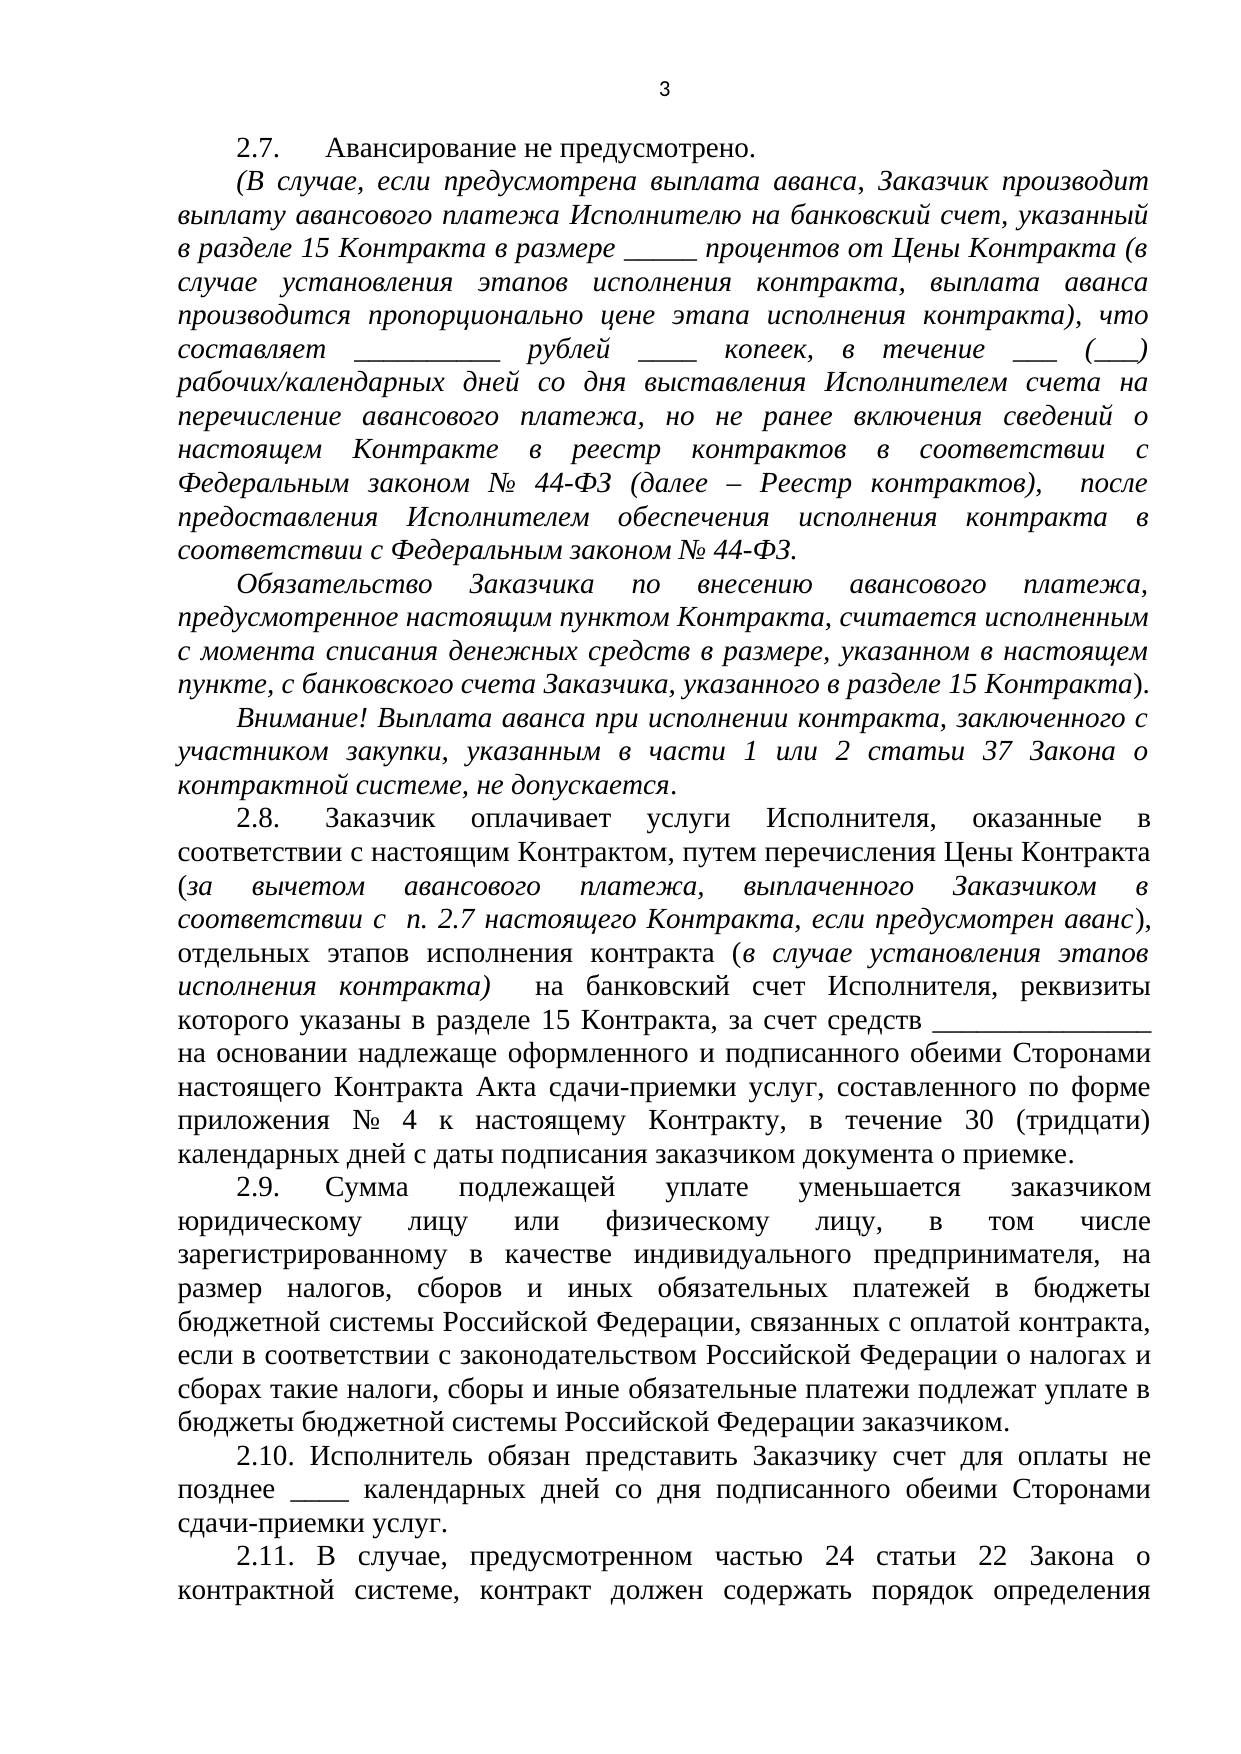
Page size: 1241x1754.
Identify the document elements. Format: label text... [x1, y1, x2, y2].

text 2.7. Авансирование не предусмотрено. [177, 130, 1152, 163]
text Внимание! Выплата аванса при исполнении контракта, заключенного с участником закупки, указанным в части 1 или 2 статьи 37 Закона о контрактной системе, не допускается. [177, 700, 1152, 801]
text Обязательство Заказчика по внесению авансового платежа, предусмотренное настоящим пунктом Контракта, считается исполненным с момента списания денежных средств в размере, указанном в настоящем пункте, с банковского счета Заказчика, указанного в разделе 15 Контракта). [177, 566, 1152, 700]
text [177, 1538, 1152, 1606]
text 2.9. Сумма подлежащей уплате уменьшается заказчиком юридическому лицу или физическому лицу, в том числе зарегистрированному в качестве индивидуального предпринимателя, на размер налогов, сборов и иных обязательных платежей в бюджеты бюджетной системы Российской Федерации, связанных с оплатой контракта, если в соответствии с законодательством Российской Федерации о налогах и сборах такие налоги, сборы и иные обязательные платежи подлежат уплате в бюджеты бюджетной системы Российской Федерации заказчиком. [177, 1169, 1152, 1438]
text 2.10. Исполнитель обязан представить Заказчику счет для оплаты не позднее ____ календарных дней со дня подписанного обеими Сторонами сдачи-приемки услуг. [177, 1438, 1152, 1538]
text (В случае, если предусмотрена выплата аванса, Заказчик производит выплату авансового платежа Исполнителю на банковский счет, указанный в разделе 15 Контракта в размере _____ процентов от Цены Контракта (в случае установления этапов исполнения контракта, выплата аванса производится пропорционально цене этапа исполнения контракта), что составляет __________ рублей ____ копеек, в течение ___ (___) рабочих/календарных дней со дня выставления Исполнителем счета на перечисление авансового платежа, но не ранее включения сведений о настоящем Контракте в реестр контрактов в соответствии с Федеральным законом № 44-ФЗ (далее – Реестр контрактов), после предоставления Исполнителем обеспечения исполнения контракта в соответствии с Федеральным законом № 44-ФЗ. [177, 163, 1152, 566]
text 2.8. Заказчик оплачивает услуги Исполнителя, оказанные в соответствии с настоящим Контрактом, путем перечисления Цены Контракта (за вычетом авансового платежа, выплаченного Заказчиком в соответствии с п. 2.7 настоящего Контракта, если предусмотрен аванс), отдельных этапов исполнения контракта (в случае установления этапов исполнения контракта) на банковский счет Исполнителя, реквизиты которого указаны в разделе 15 Контракта, за счет средств _______________ на основании надлежаще оформленного и подписанного обеими Сторонами настоящего Контракта Акта сдачи-приемки услуг, составленного по форме приложения № 4 к настоящему Контракту, в течение 30 (тридцати) календарных дней с даты подписания заказчиком документа о приемке. [177, 801, 1152, 1169]
